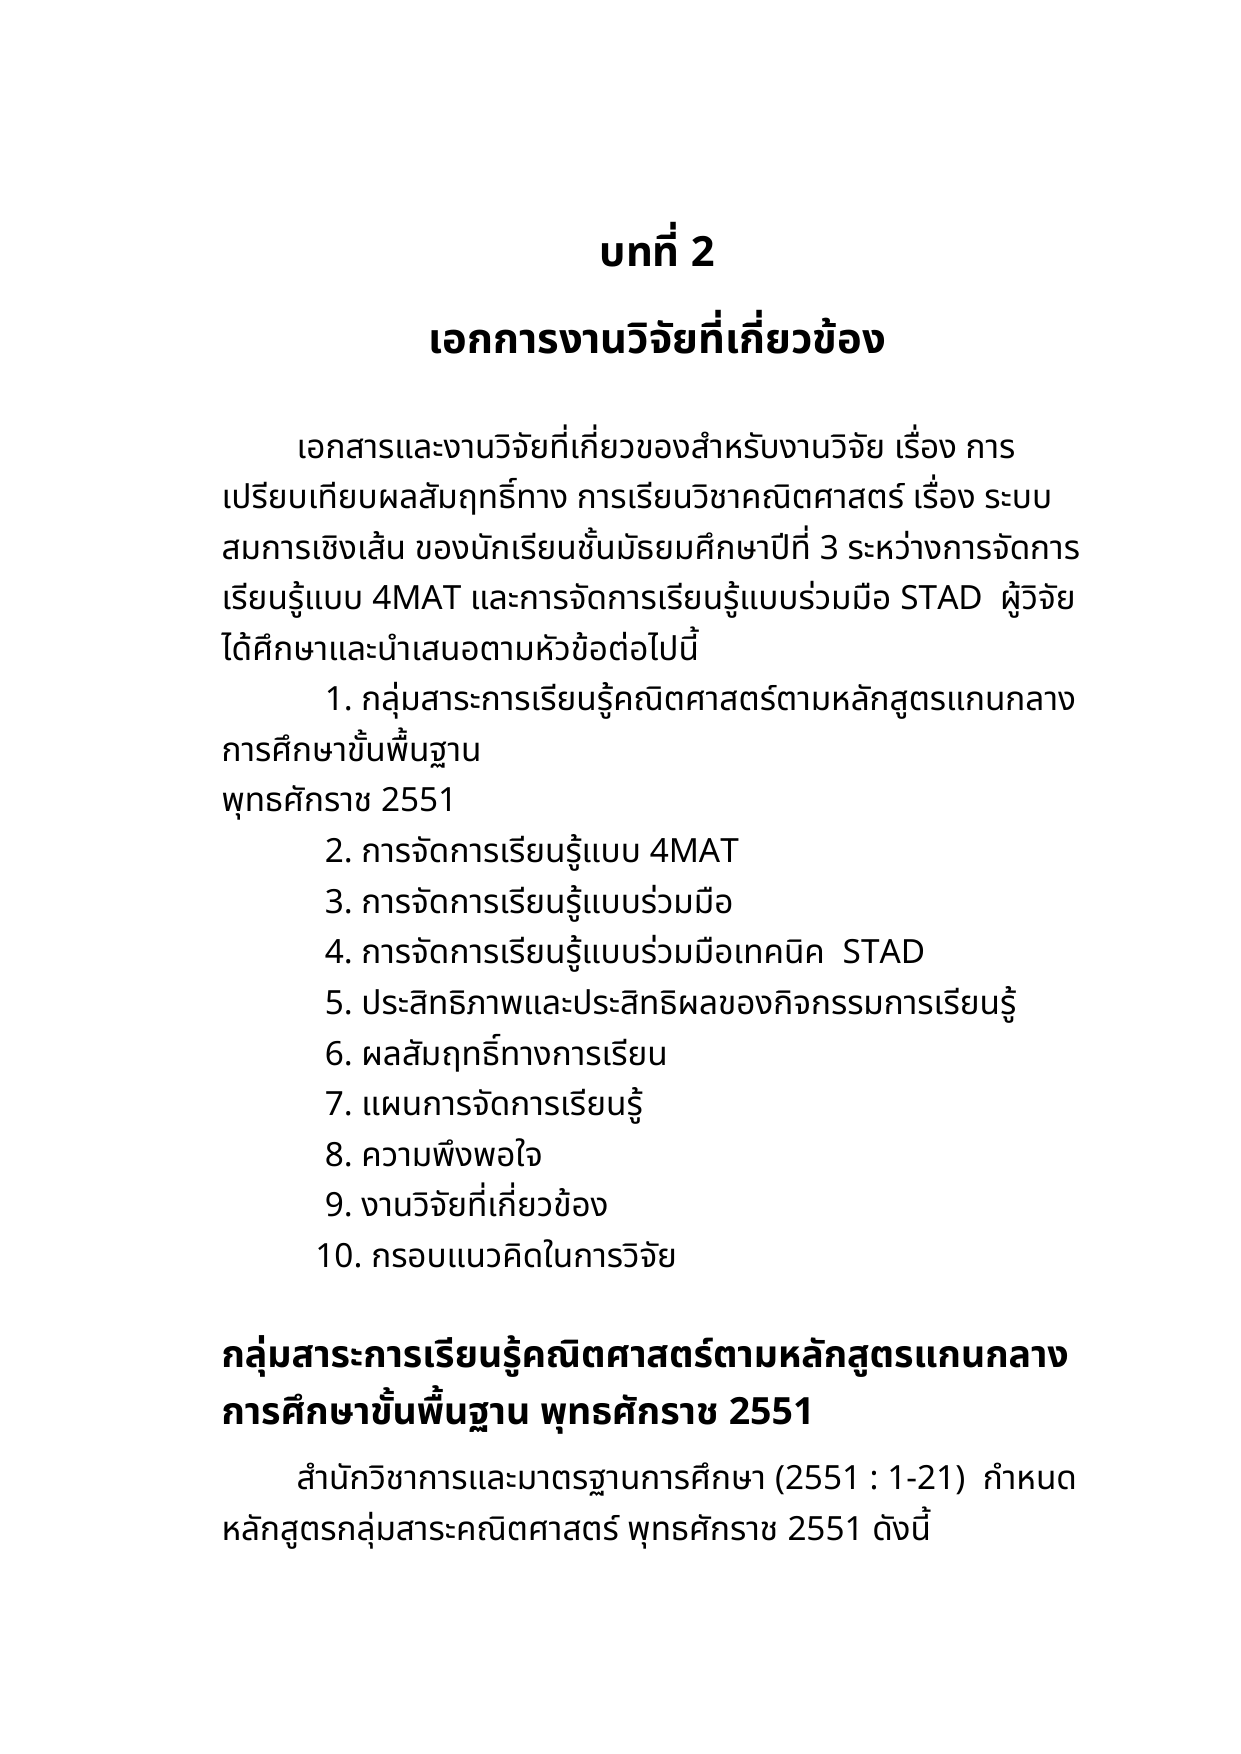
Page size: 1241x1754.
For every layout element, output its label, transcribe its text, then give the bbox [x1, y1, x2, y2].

text 10. กรอบแนวคิดในการวิจัย [221, 1232, 1092, 1282]
text 1. กลุ่มสาระการเรียนรู้คณิตศาสตร์ตามหลักสูตรแกนกลางการศึกษาขั้นพื้นฐาน [221, 675, 1092, 776]
text 2. การจัดการเรียนรู้แบบ 4MAT [221, 827, 1092, 877]
text เอกสารและงานวิจัยที่เกี่ยวของสำหรับงานวิจัย เรื่อง การเปรียบเทียบผลสัมฤทธิ์ทาง การเรียนวิชาคณิตศาสตร์ เรื่อง ระบบสมการเชิงเส้น ของนักเรียนชั้นมัธยมศึกษาปีที่ 3 ระหว่างการจัดการเรียนรู้แบบ 4MAT และการจัดการเรียนรู้แบบร่วมมือ STAD ผู้วิจัยได้ศึกษาและนำเสนอตามหัวข้อต่อไปนี้ [221, 423, 1092, 675]
text พุทธศักราช 2551 [221, 776, 1092, 827]
text 7. แผนการจัดการเรียนรู้ [221, 1080, 1092, 1131]
text 4. การจัดการเรียนรู้แบบร่วมมือเทคนิค STAD [221, 928, 1092, 979]
text 5. ประสิทธิภาพและประสิทธิผลของกิจกรรมการเรียนรู้ [221, 979, 1092, 1029]
text 8. ความพึงพอใจ [221, 1131, 1092, 1181]
text เอกการงานวิจัยที่เกี่ยวข้อง [221, 310, 1092, 373]
text 9. งานวิจัยที่เกี่ยวข้อง [221, 1181, 1092, 1232]
text สำนักวิชาการและมาตรฐานการศึกษา (2551 : 1-21) กำหนดหลักสูตรกลุ่มสาระคณิตศาสตร์ พุทธศักราช 2551 ดังนี้ [221, 1454, 1092, 1555]
text บทที่ 2 [221, 221, 1092, 285]
text 3. การจัดการเรียนรู้แบบร่วมมือ [221, 877, 1092, 928]
text 6. ผลสัมฤทธิ์ทางการเรียน [221, 1029, 1092, 1080]
text กลุ่มสาระการเรียนรู้คณิตศาสตร์ตามหลักสูตรแกนกลางการศึกษาขั้นพื้นฐาน พุทธศักราช 2551 [221, 1328, 1092, 1442]
